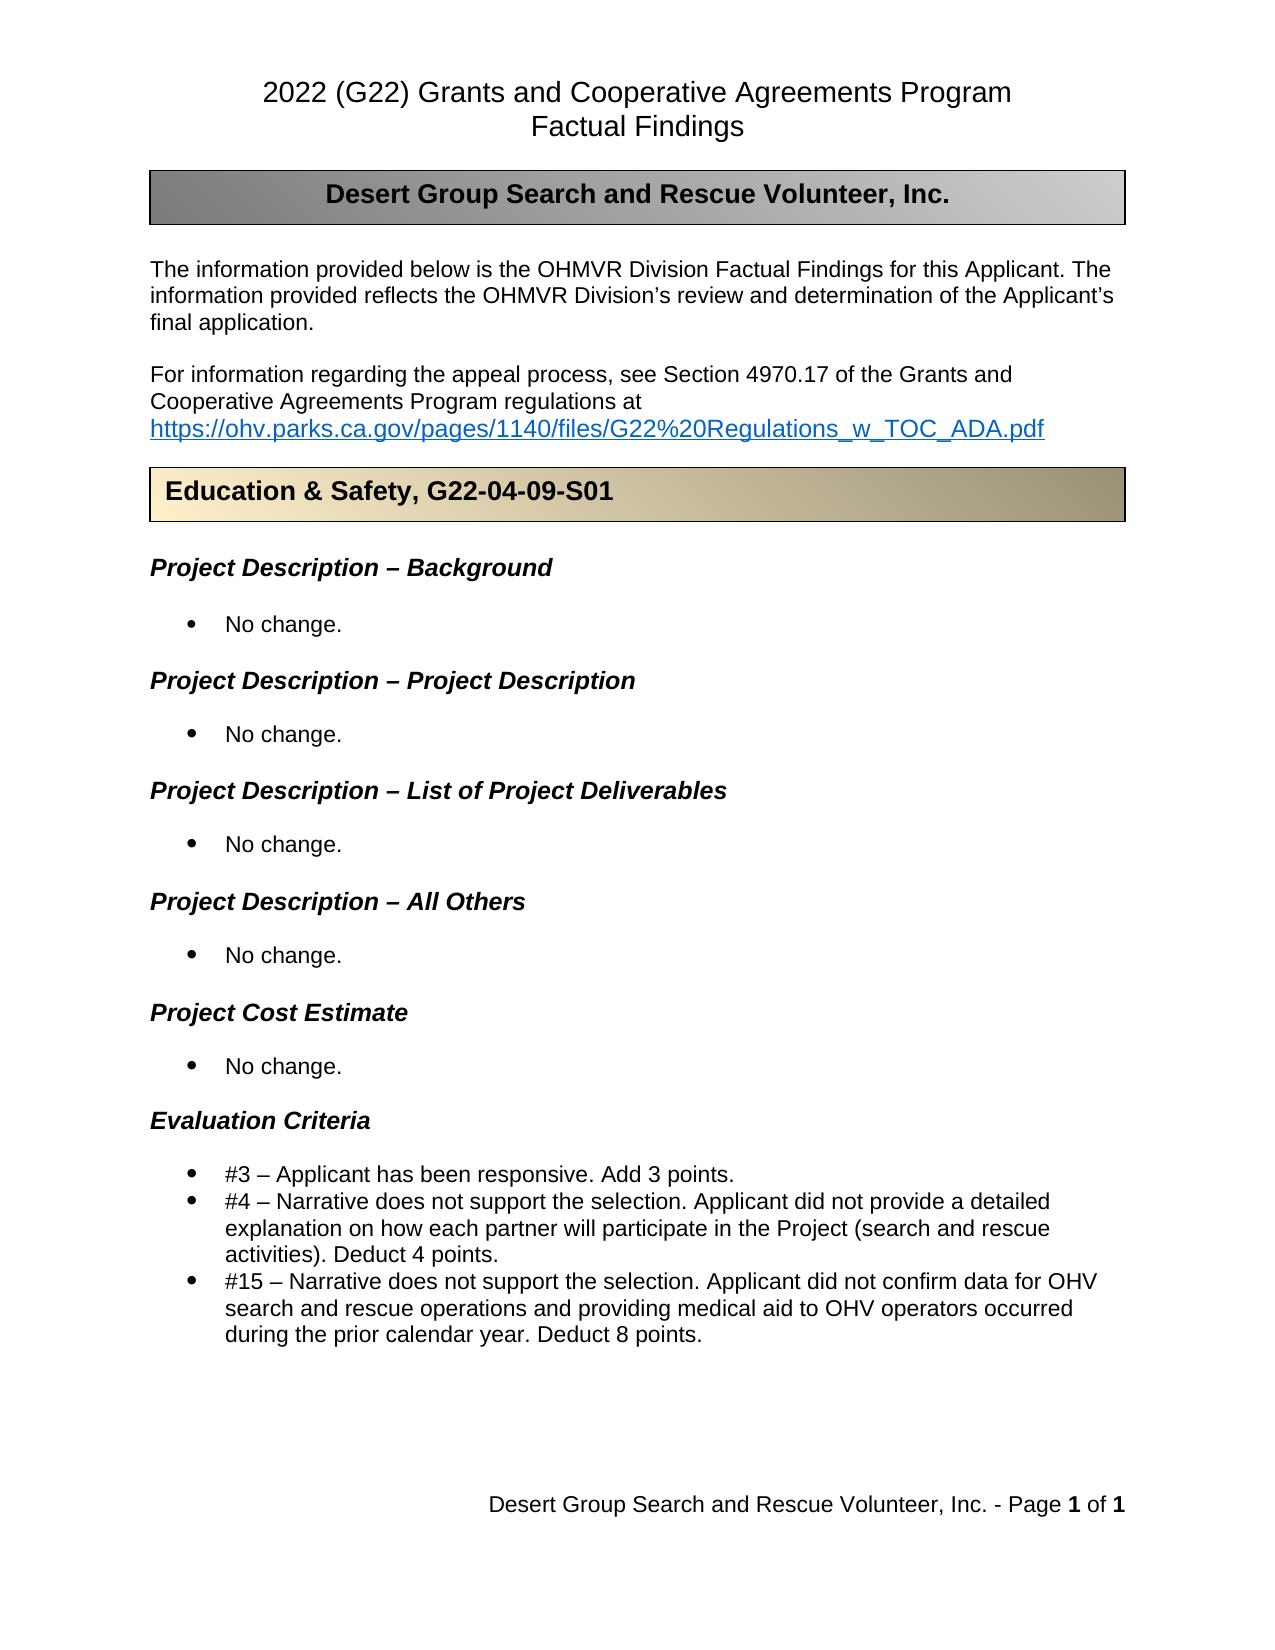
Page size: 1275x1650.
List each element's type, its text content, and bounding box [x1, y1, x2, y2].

text Project Description – List of Project Deliverables [150, 776, 1125, 805]
text Project Description – Background [150, 553, 1125, 582]
text Project Description – All Others [150, 887, 1125, 916]
list No change. [187, 942, 1125, 969]
text Evaluation Criteria [150, 1106, 1125, 1135]
text Project Cost Estimate [150, 998, 1125, 1027]
list #4 – Narrative does not support the selection. Applicant did not provide a detailed explanation on how each partner will participate in the Project (search and rescue activities). Deduct 4 points. [187, 1188, 1125, 1268]
list No change. [187, 1053, 1125, 1080]
text https://ohv.parks.ca.gov/pages/1140/files/G22%20Regulations_w_TOC_ADA.pdf [150, 414, 1125, 443]
text Project Description – Project Description [150, 666, 1125, 694]
text The information provided below is the OHMVR Division Factual Findings for this Applicant. The information provided reflects the OHMVR Division’s review and determination of the Applicant’s final application. [150, 256, 1125, 335]
list No change. [187, 721, 1125, 748]
list #3 – Applicant has been responsive. Add 3 points. [187, 1161, 1125, 1188]
text For information regarding the appeal process, see Section 4970.17 of the Grants and Cooperative Agreements Program regulations at [150, 361, 1125, 414]
list No change. [187, 611, 1125, 637]
list No change. [187, 831, 1125, 858]
list #15 – Narrative does not support the selection. Applicant did not confirm data for OHV search and rescue operations and providing medical aid to OHV operators occurred during the prior calendar year. Deduct 8 points. [187, 1268, 1125, 1347]
